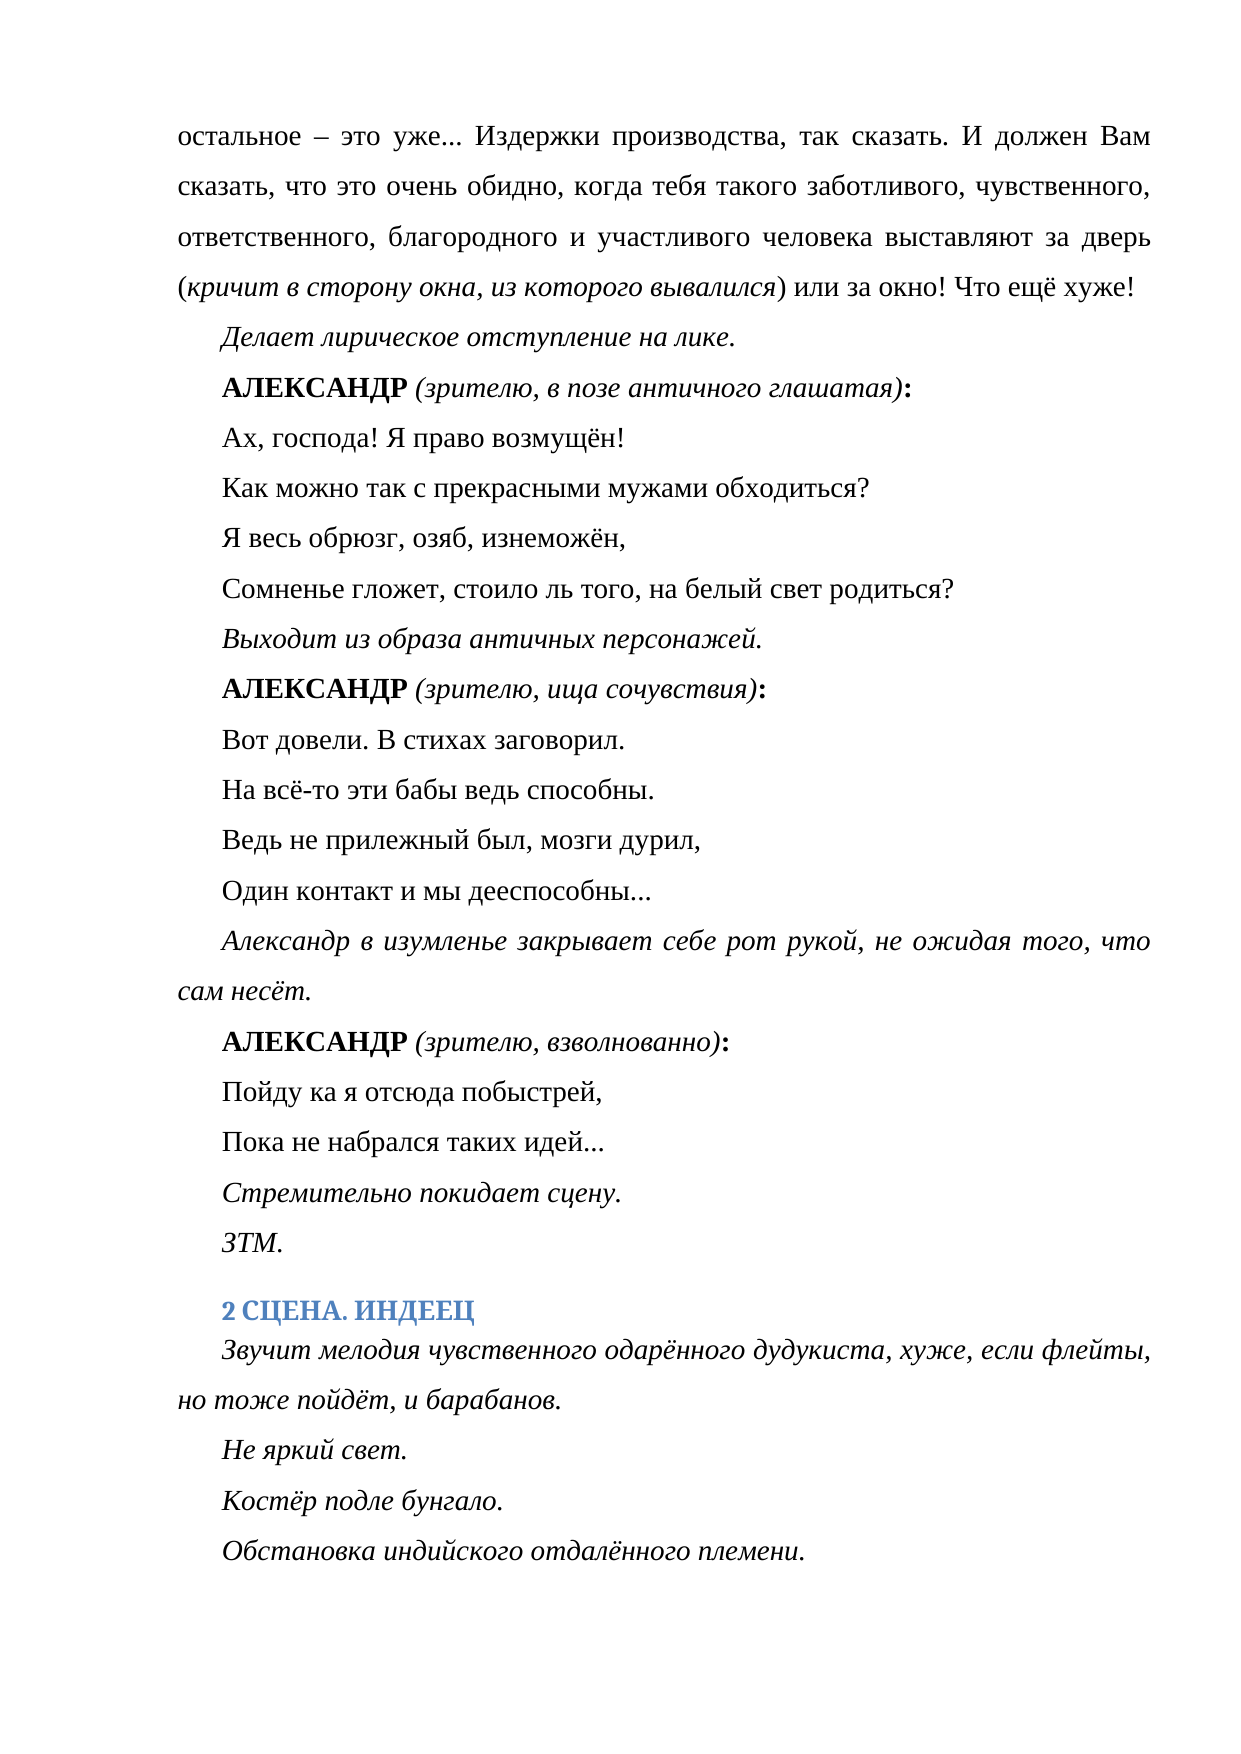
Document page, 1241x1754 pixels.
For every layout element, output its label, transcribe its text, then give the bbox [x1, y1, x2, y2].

text ЗТМ. [177, 1225, 1152, 1258]
text Один контакт и мы дееспособны... [177, 873, 1152, 906]
text Ах, господа! Я право возмущён! [177, 420, 1152, 453]
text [177, 118, 1152, 303]
text Обстановка индийского отдалённого племени. [177, 1533, 1152, 1567]
text АЛЕКСАНДР (зрителю, в позе античного глашатая): [177, 370, 1152, 403]
text Выходит из образа античных персонажей. [177, 621, 1152, 655]
text Звучит мелодия чувственного одарённого дудукиста, хуже, если флейты, но тоже пойдёт, и барабанов. [177, 1332, 1152, 1416]
text Пока не набрался таких идей... [177, 1124, 1152, 1158]
text АЛЕКСАНДР (зрителю, ища сочувствия): [177, 672, 1152, 705]
text Костёр подле бунгало. [177, 1483, 1152, 1516]
text Сомненье гложет, стоило ль того, на белый свет родиться? [177, 571, 1152, 604]
text АЛЕКСАНДР (зрителю, взволнованно): [177, 1024, 1152, 1057]
text Ведь не прилежный был, мозги дурил, [177, 822, 1152, 856]
text Стремительно покидает сцену. [177, 1175, 1152, 1208]
text Как можно так с прекрасными мужами обходиться? [177, 470, 1152, 504]
text На всё-то эти бабы ведь способны. [177, 772, 1152, 806]
text Я весь обрюзг, озяб, изнеможён, [177, 521, 1152, 554]
text Делает лирическое отступление на лике. [177, 319, 1152, 353]
text Вот довели. В стихах заговорил. [177, 722, 1152, 755]
text Не яркий свет. [177, 1432, 1152, 1466]
text Пойду ка я отсюда побыстрей, [177, 1074, 1152, 1108]
subtitle 2 СЦЕНА. ИНДЕЕЦ [177, 1296, 1152, 1327]
text Александр в изумленье закрывает себе рот рукой, не ожидая того, что сам несёт. [177, 923, 1152, 1007]
